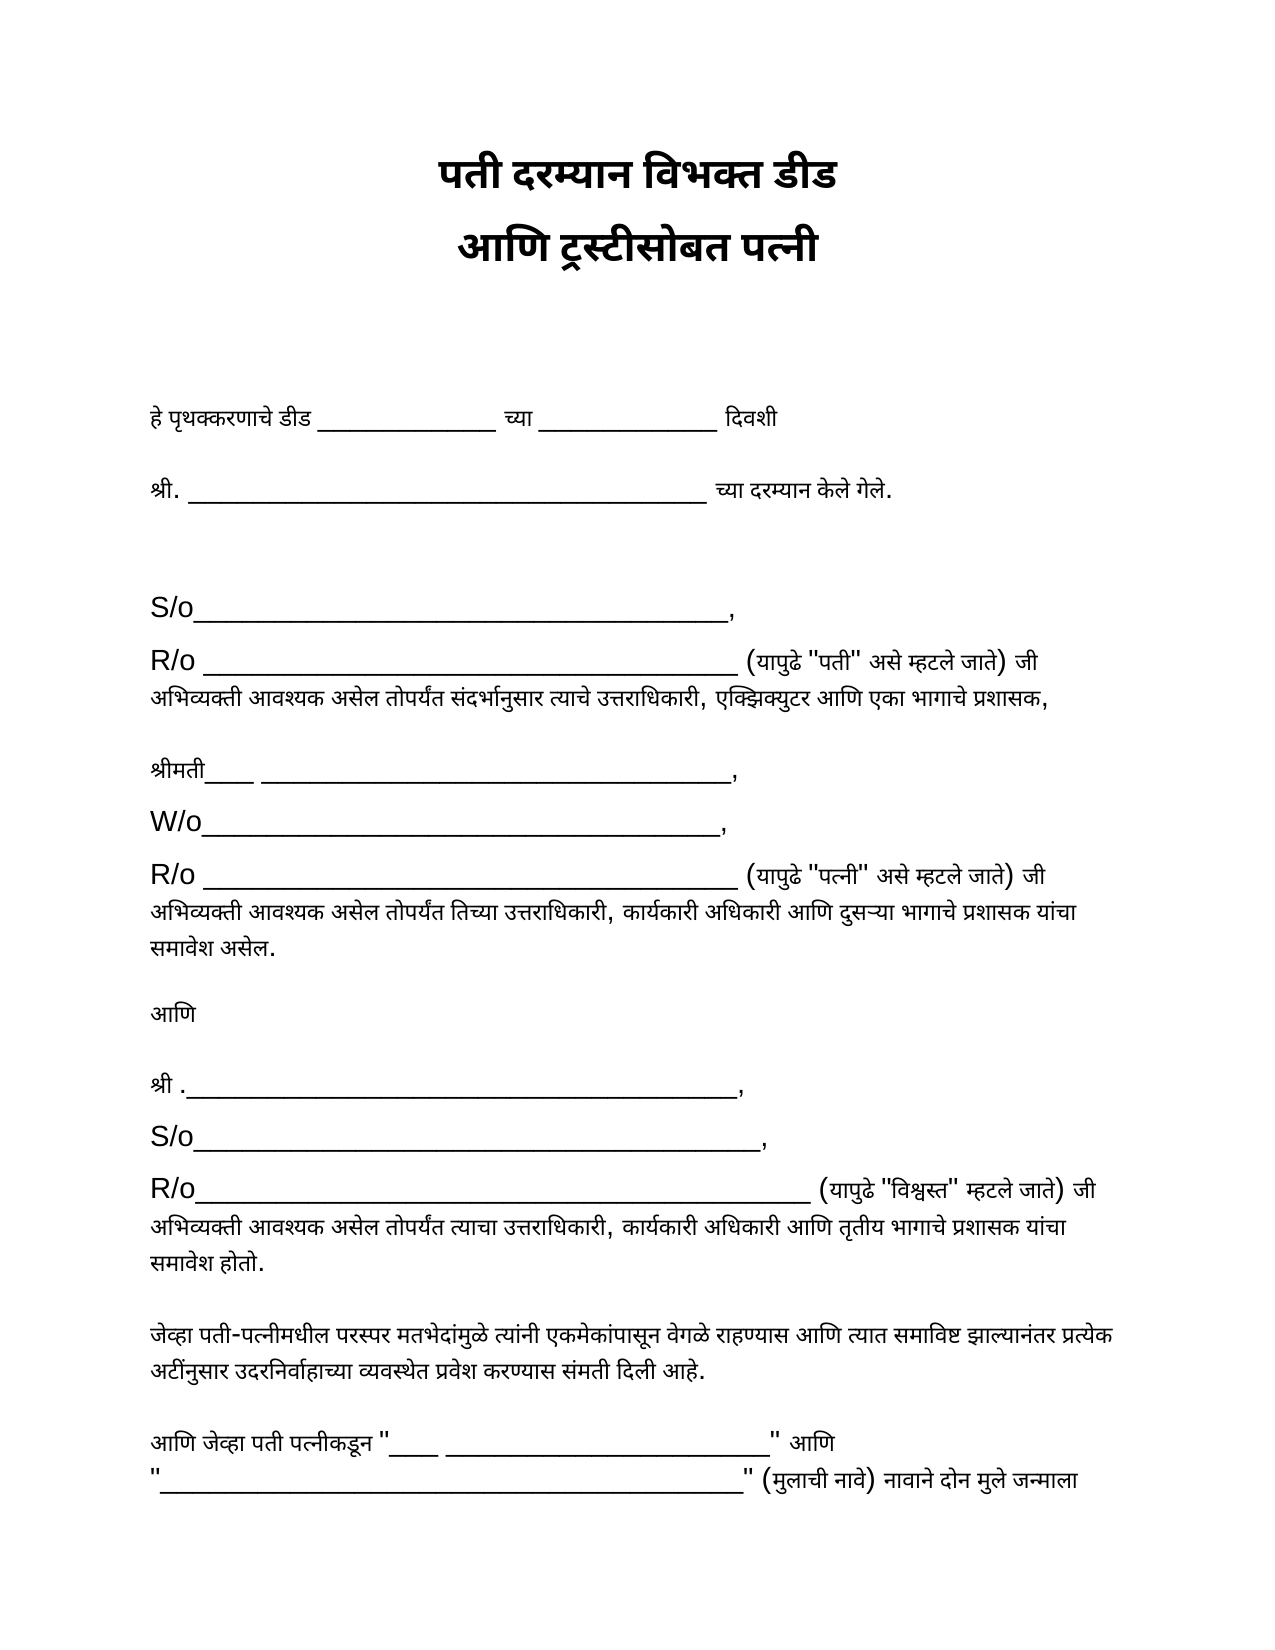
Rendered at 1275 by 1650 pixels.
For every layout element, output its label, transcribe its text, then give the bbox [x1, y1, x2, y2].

text S/o_________________________________, [150, 590, 1125, 623]
text पती दरम्यान विभक्त डीड [150, 150, 1125, 198]
text R/o _________________________________ (यापुढे "पती" असे म्हटले जाते) जी अभिव्यक्ती आवश्यक असेल तोपर्यंत संदर्भानुसार त्याचे उत्तराधिकारी, एक्झिक्युटर आणि एका भागाचे प्रशासक, श्रीमती___ _____________________________, [150, 643, 1125, 784]
text हे पृथक्करणाचे डीड ___________ च्या ___________ दिवशी श्री. ________________________________ च्या दरम्यान केले गेले. [150, 345, 1125, 571]
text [150, 1171, 1125, 1494]
text आणि ट्रस्टीसोबत पत्नी [150, 223, 1125, 271]
text R/o _________________________________ (यापुढे "पत्नी" असे म्हटले जाते) जी अभिव्यक्ती आवश्यक असेल तोपर्यंत तिच्या उत्तराधिकारी, कार्यकारी अधिकारी आणि दुसऱ्या भागाचे प्रशासक यांचा समावेश असेल. आणि श्री .__________________________________, [150, 857, 1125, 1099]
text S/o___________________________________, [150, 1119, 1125, 1152]
text W/o________________________________, [150, 804, 1125, 837]
